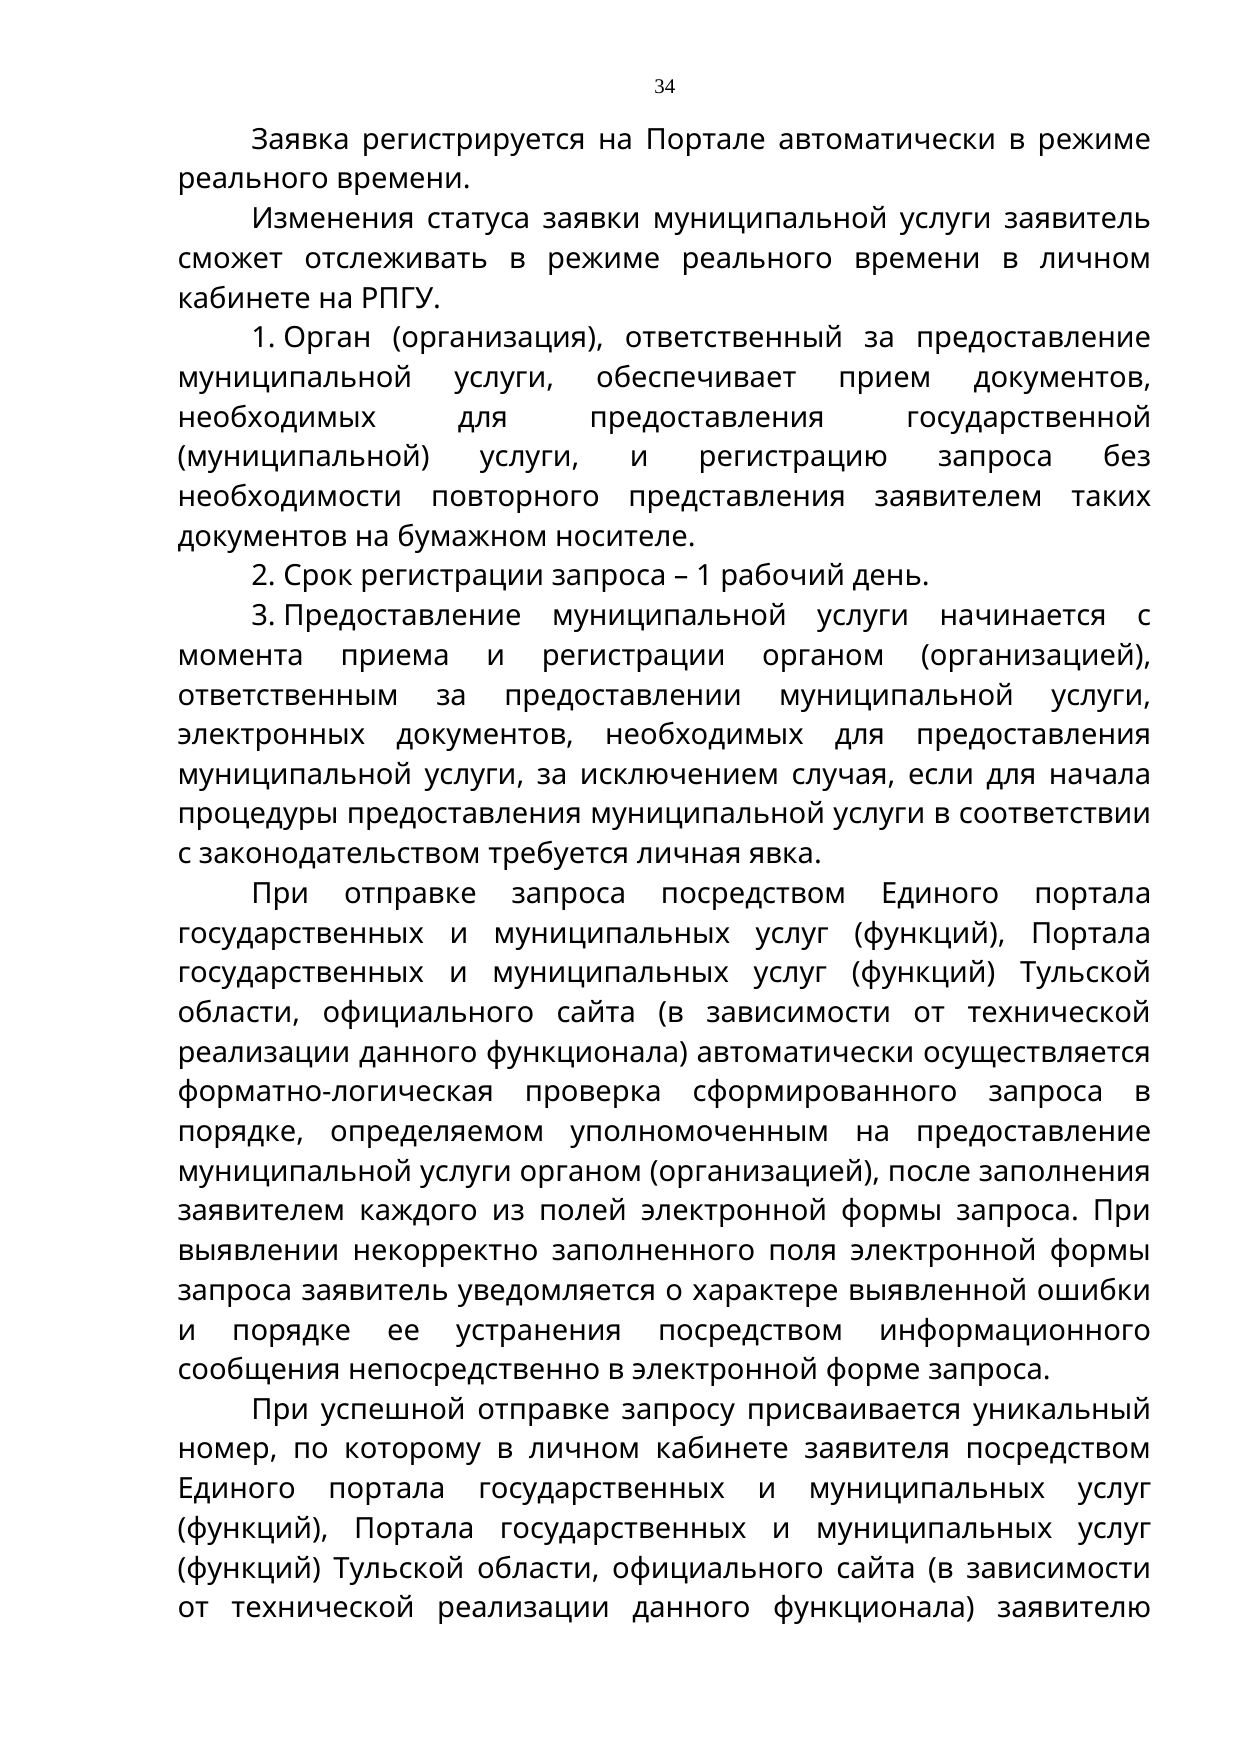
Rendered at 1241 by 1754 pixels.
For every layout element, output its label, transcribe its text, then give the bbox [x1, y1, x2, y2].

text При отправке запроса посредством Единого портала государственных и муниципальных услуг (функций), Портала государственных и муниципальных услуг (функций) Тульской области, официального сайта (в зависимости от технической реализации данного функционала) автоматически осуществляется форматно-логическая проверка сформированного запроса в порядке, определяемом уполномоченным на предоставление муниципальной услуги органом (организацией), после заполнения заявителем каждого из полей электронной формы запроса. При выявлении некорректно заполненного поля электронной формы запроса заявитель уведомляется о характере выявленной ошибки и порядке ее устранения посредством информационного сообщения непосредственно в электронной форме запроса. [177, 872, 1152, 1388]
text Изменения статуса заявки муниципальной услуги заявитель сможет отслеживать в режиме реального времени в личном кабинете на РПГУ. [177, 197, 1152, 317]
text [177, 1388, 1152, 1626]
text Заявка регистрируется на Портале автоматически в режиме реального времени. [177, 118, 1152, 197]
text 2. Срок регистрации запроса – 1 рабочий день. [177, 555, 1152, 594]
text 3. Предоставление муниципальной услуги начинается с момента приема и регистрации органом (организацией), ответственным за предоставлении муниципальной услуги, электронных документов, необходимых для предоставления муниципальной услуги, за исключением случая, если для начала процедуры предоставления муниципальной услуги в соответствии с законодательством требуется личная явка. [177, 594, 1152, 872]
text 1. Орган (организация), ответственный за предоставление муниципальной услуги, обеспечивает прием документов, необходимых для предоставления государственной (муниципальной) услуги, и регистрацию запроса без необходимости повторного представления заявителем таких документов на бумажном носителе. [177, 317, 1152, 555]
